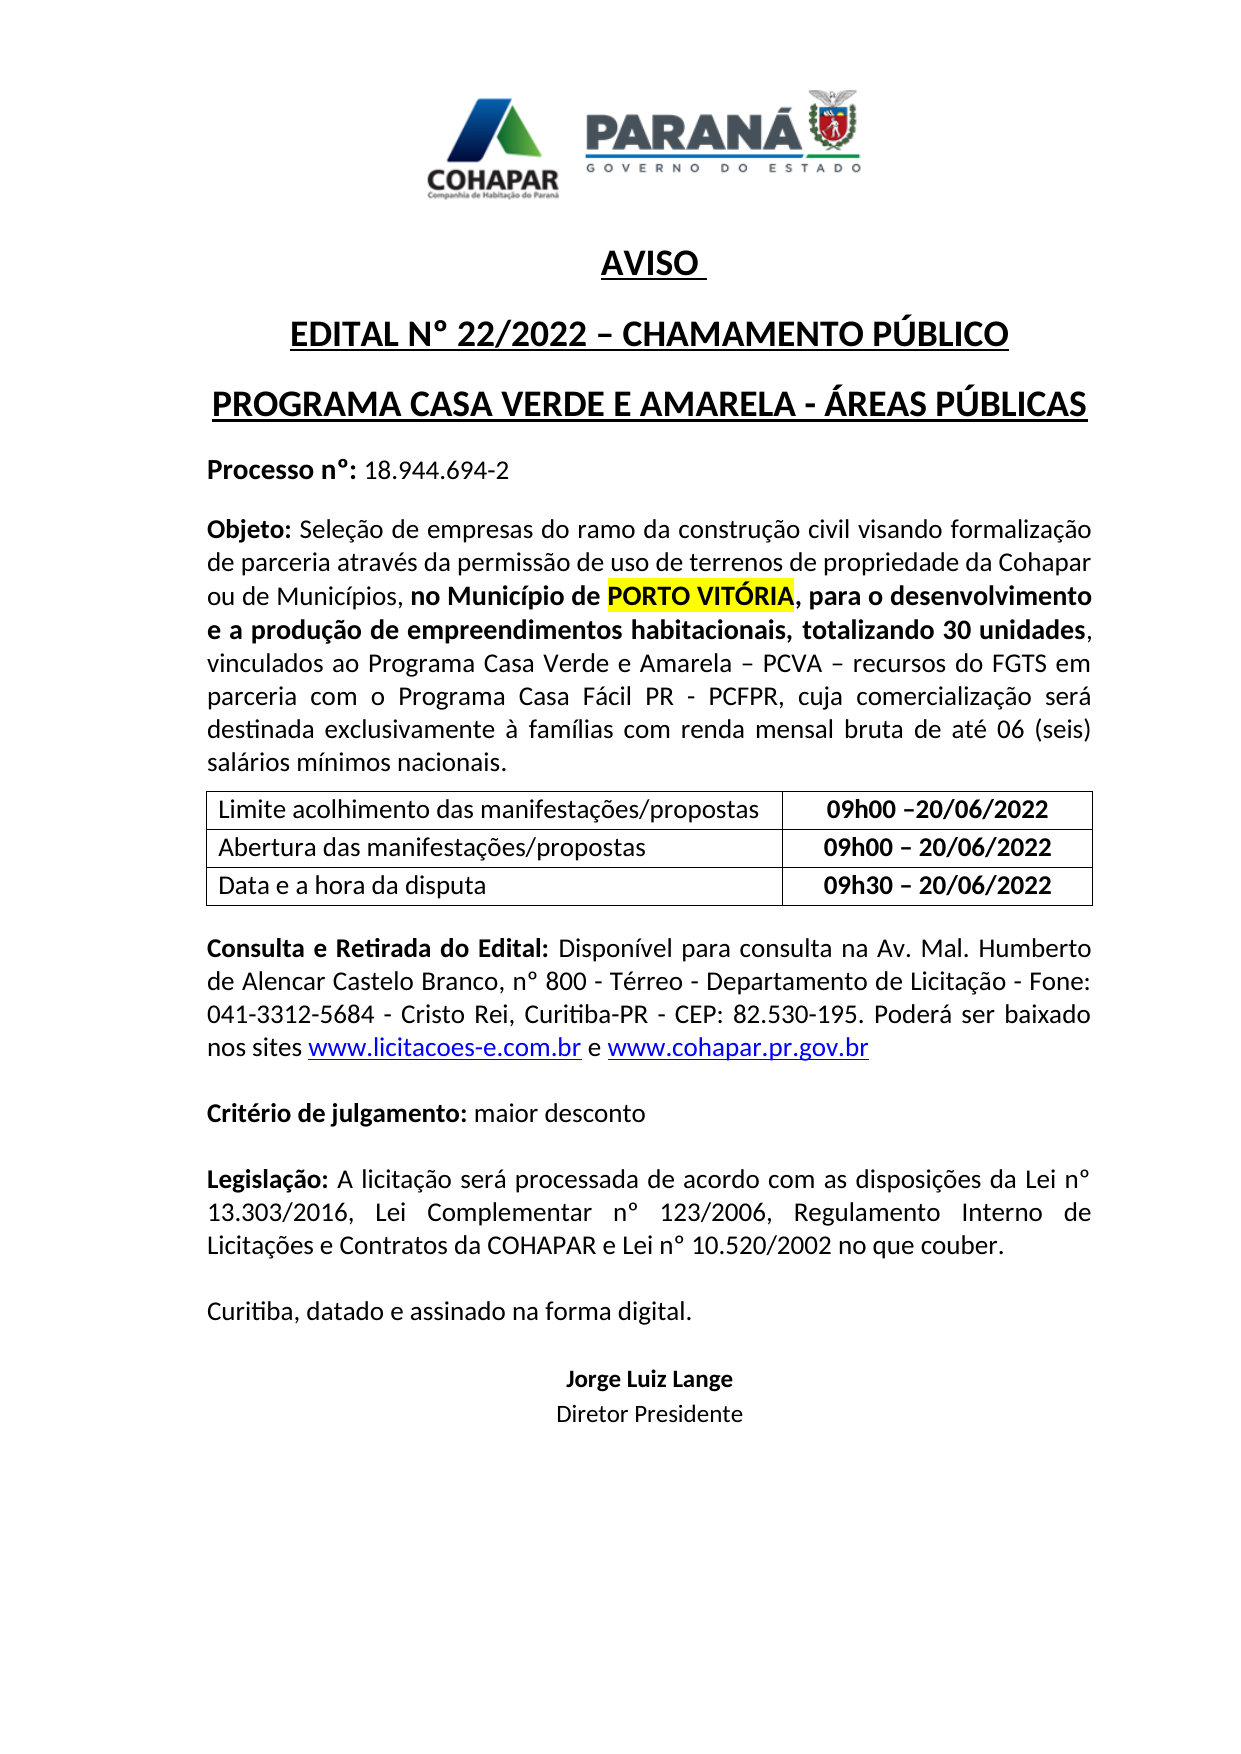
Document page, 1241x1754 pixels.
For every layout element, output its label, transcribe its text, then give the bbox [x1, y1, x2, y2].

text Consulta e Retirada do Edital: Disponível para consulta na Av. Mal. Humberto de Alencar Castelo Branco, nº 800 - Térreo - Departamento de Licitação - Fone: 041-3312-5684 - Cristo Rei, Curitiba-PR - CEP: 82.530-195. Poderá ser baixado nos sites www.licitacoes-e.com.br e www.cohapar.pr.gov.br [207, 931, 1092, 1063]
text PROGRAMA CASA VERDE E AMARELA - ÁREAS PÚBLICAS [207, 380, 1092, 426]
text Processo nº: 18.944.694-2 [207, 451, 1092, 487]
table_cell Abertura das manifestações/propostas [207, 830, 782, 867]
text Diretor Presidente [207, 1398, 1092, 1429]
table_cell Data e a hora da disputa [207, 868, 782, 905]
picture [415, 88, 884, 202]
text Curitiba, datado e assinado na forma digital. [207, 1294, 1092, 1328]
text AVISO [207, 239, 1092, 284]
table_cell 09h00 – 20/06/2022 [783, 830, 1092, 867]
table_cell 09h30 – 20/06/2022 [783, 868, 1092, 905]
table_header 09h00 –20/06/2022 [783, 792, 1092, 829]
table_header Limite acolhimento das manifestações/propostas [207, 792, 782, 829]
text Legislação: A licitação será processada de acordo com as disposições da Lei nº 13.303/2016, Lei Complementar nº 123/2006, Regulamento Interno de Licitações e Contratos da COHAPAR e Lei nº 10.520/2002 no que couber. [207, 1162, 1092, 1262]
text EDITAL Nº 22/2022 – CHAMAMENTO PÚBLICO [207, 309, 1092, 355]
subtitle Objeto: Seleção de empresas do ramo da construção civil visando formalização de parceria através da permissão de uso de terrenos de propriedade da Cohapar ou de Municípios, no Município de PORTO VITÓRIA, para o desenvolvimento e a produção de empreendimentos habitacionais, totalizando 30 unidades, vinculados ao Programa Casa Verde e Amarela – PCVA – recursos do FGTS em parceria com o Programa Casa Fácil PR - PCFPR, cuja comercialização será destinada exclusivamente à famílias com renda mensal bruta de até 06 (seis) salários mínimos nacionais. [207, 512, 1092, 779]
text Jorge Luiz Lange [207, 1363, 1092, 1394]
text Critério de julgamento: maior desconto [207, 1096, 1092, 1129]
